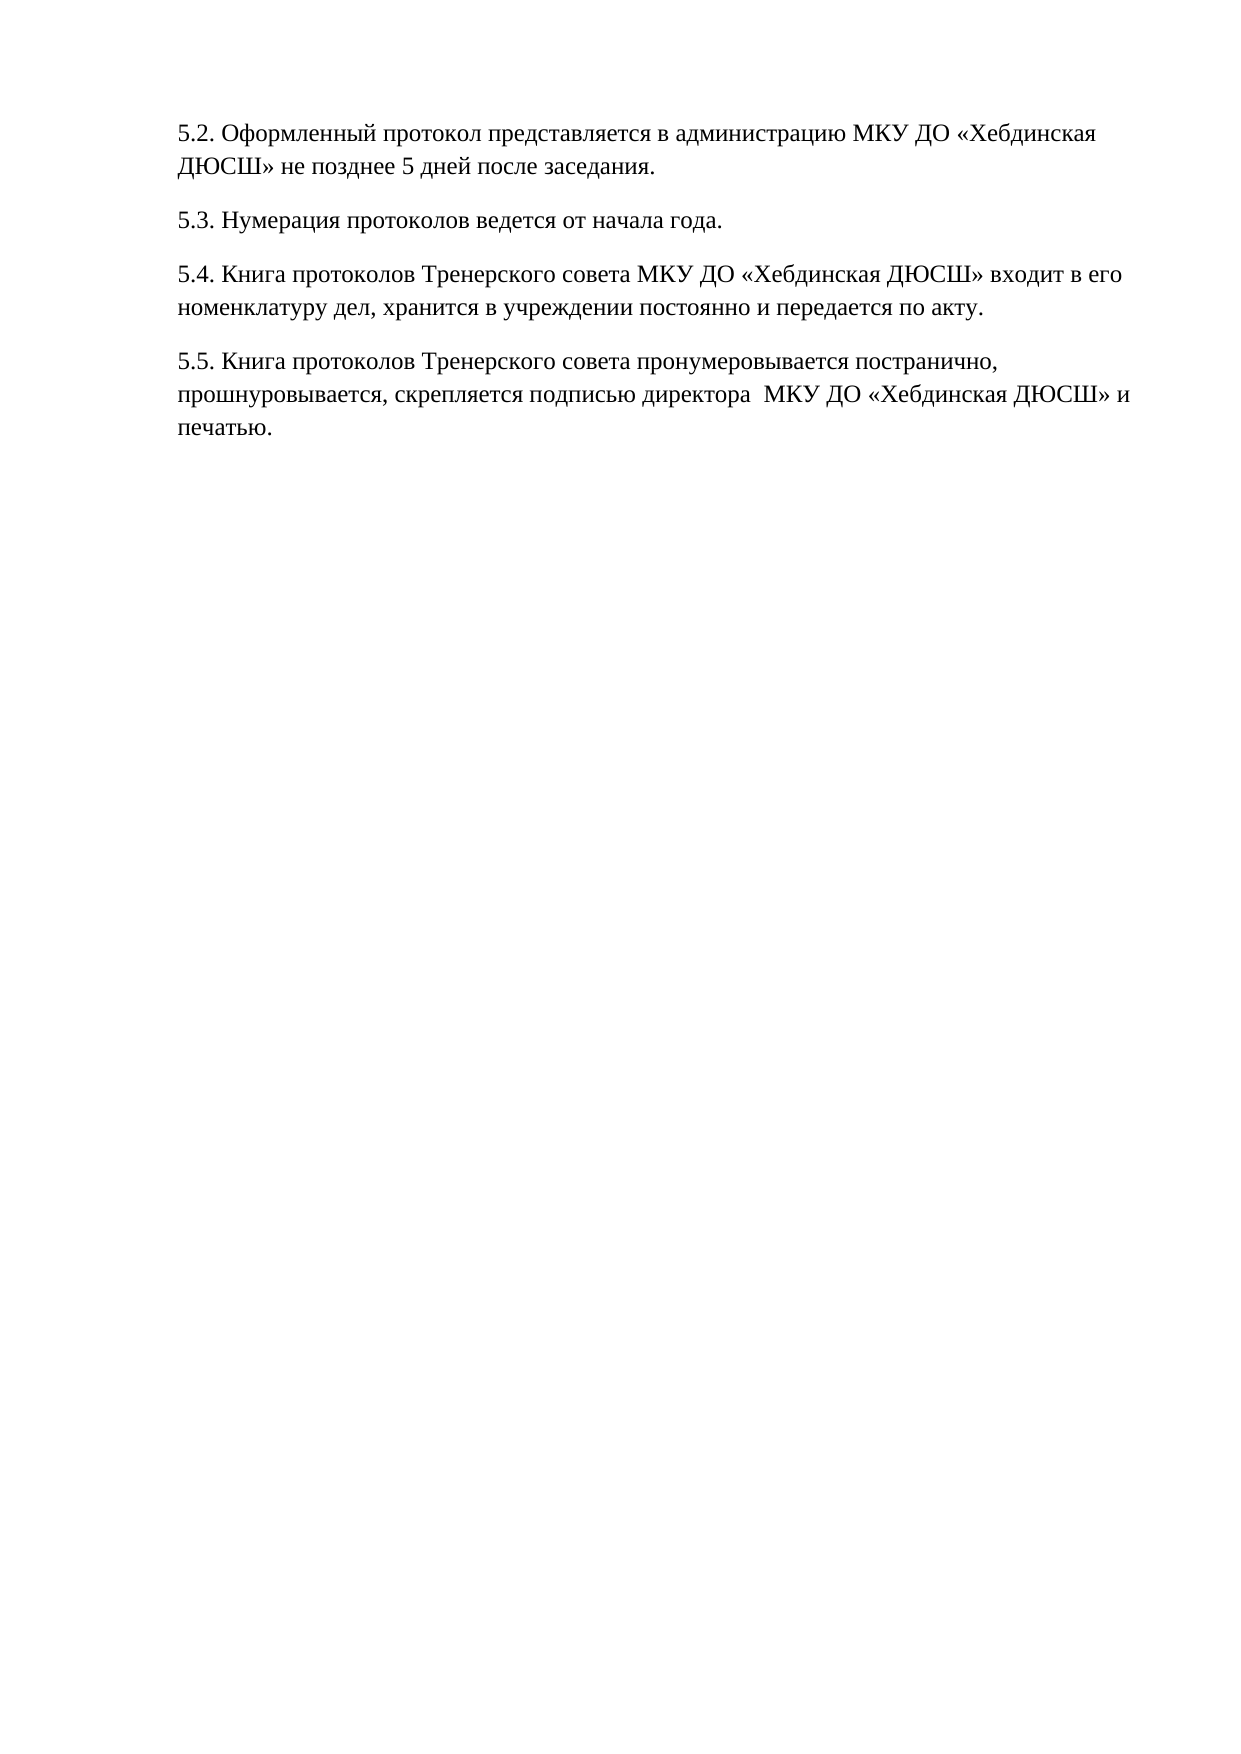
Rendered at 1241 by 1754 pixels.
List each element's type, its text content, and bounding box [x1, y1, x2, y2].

text 5.5. Книга протоколов Тренерского совета пронумеровывается постранично, прошнуровывается, скрепляется подписью директора МКУ ДО «Хебдинская ДЮСШ» и печатью. [177, 346, 1152, 441]
text 5.2. Оформленный протокол представляется в администрацию МКУ ДО «Хебдинская ДЮСШ» не позднее 5 дней после заседания. [177, 118, 1152, 180]
text 5.4. Книга протоколов Тренерского совета МКУ ДО «Хебдинская ДЮСШ» входит в его номенклатуру дел, хранится в учреждении постоянно и передается по акту. [177, 259, 1152, 321]
text 5.3. Нумерация протоколов ведется от начала года. [177, 205, 1152, 234]
